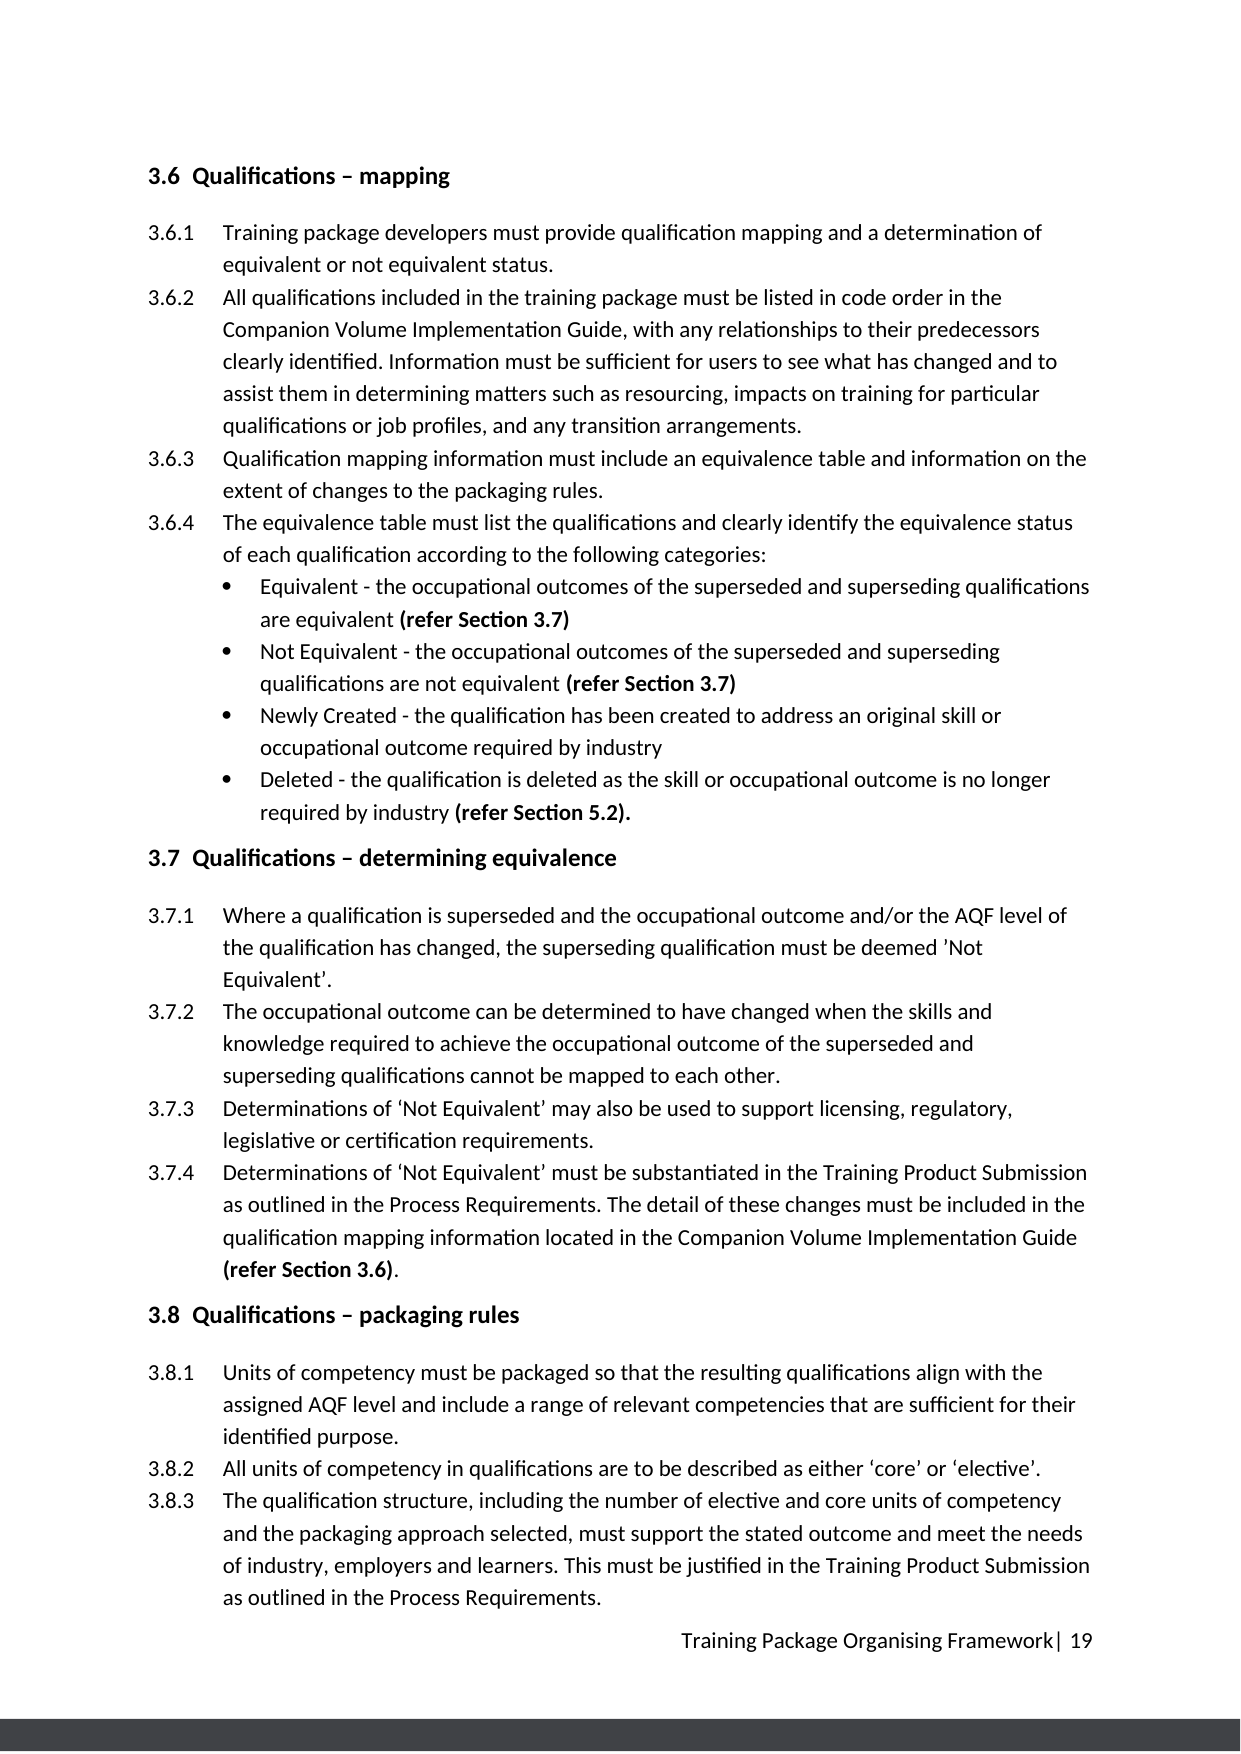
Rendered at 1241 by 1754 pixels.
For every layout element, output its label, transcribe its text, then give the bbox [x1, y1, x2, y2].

list Qualifications – mapping [148, 160, 1092, 191]
list Deleted - the qualification is deleted as the skill or occupational outcome is no longer required by industry (refer Section 5.2). [223, 766, 1092, 826]
list The equivalence table must list the qualifications and clearly identify the equivalence status of each qualification according to the following categories: [148, 508, 1092, 568]
list Qualification mapping information must include an equivalence table and information on the extent of changes to the packaging rules. [148, 444, 1092, 504]
list Equivalent - the occupational outcomes of the superseded and superseding qualifications are equivalent (refer Section 3.7) [223, 572, 1092, 633]
list All qualifications included in the training package must be listed in code order in the Companion Volume Implementation Guide, with any relationships to their predecessors clearly identified. Information must be sufficient for users to see what has changed and to assist them in determining matters such as resourcing, impacts on training for particular qualifications or job profiles, and any transition arrangements. [148, 283, 1092, 439]
list The occupational outcome can be determined to have changed when the skills and knowledge required to achieve the occupational outcome of the superseded and superseding qualifications cannot be mapped to each other. [148, 997, 1092, 1090]
list Where a qualification is superseded and the occupational outcome and/or the AQF level of the qualification has changed, the superseding qualification must be deemed ’Not Equivalent’. [148, 901, 1092, 993]
list Determinations of ‘Not Equivalent’ must be substantiated in the Training Product Submission as outlined in the Process Requirements. The detail of these changes must be included in the qualification mapping information located in the Companion Volume Implementation Guide (refer Section 3.6). [148, 1158, 1092, 1283]
list The qualification structure, including the number of elective and core units of competency and the packaging approach selected, must support the stated outcome and meet the needs of industry, employers and learners. This must be justified in the Training Product Submission as outlined in the Process Requirements. [148, 1486, 1092, 1611]
list All units of competency in qualifications are to be described as either ‘core’ or ‘elective’. [148, 1454, 1092, 1482]
list Not Equivalent - the occupational outcomes of the superseded and superseding qualifications are not equivalent (refer Section 3.7) [223, 637, 1092, 697]
list Training package developers must provide qualification mapping and a determination of equivalent or not equivalent status. [148, 218, 1092, 279]
list Newly Created - the qualification has been created to address an original skill or occupational outcome required by industry [223, 701, 1092, 761]
list Qualifications – packaging rules [148, 1299, 1092, 1330]
list Determinations of ‘Not Equivalent’ may also be used to support licensing, regulatory, legislative or certification requirements. [148, 1094, 1092, 1154]
list Units of competency must be packaged so that the resulting qualifications align with the assigned AQF level and include a range of relevant competencies that are sufficient for their identified purpose. [148, 1358, 1092, 1450]
list Qualifications – determining equivalence [148, 842, 1092, 873]
